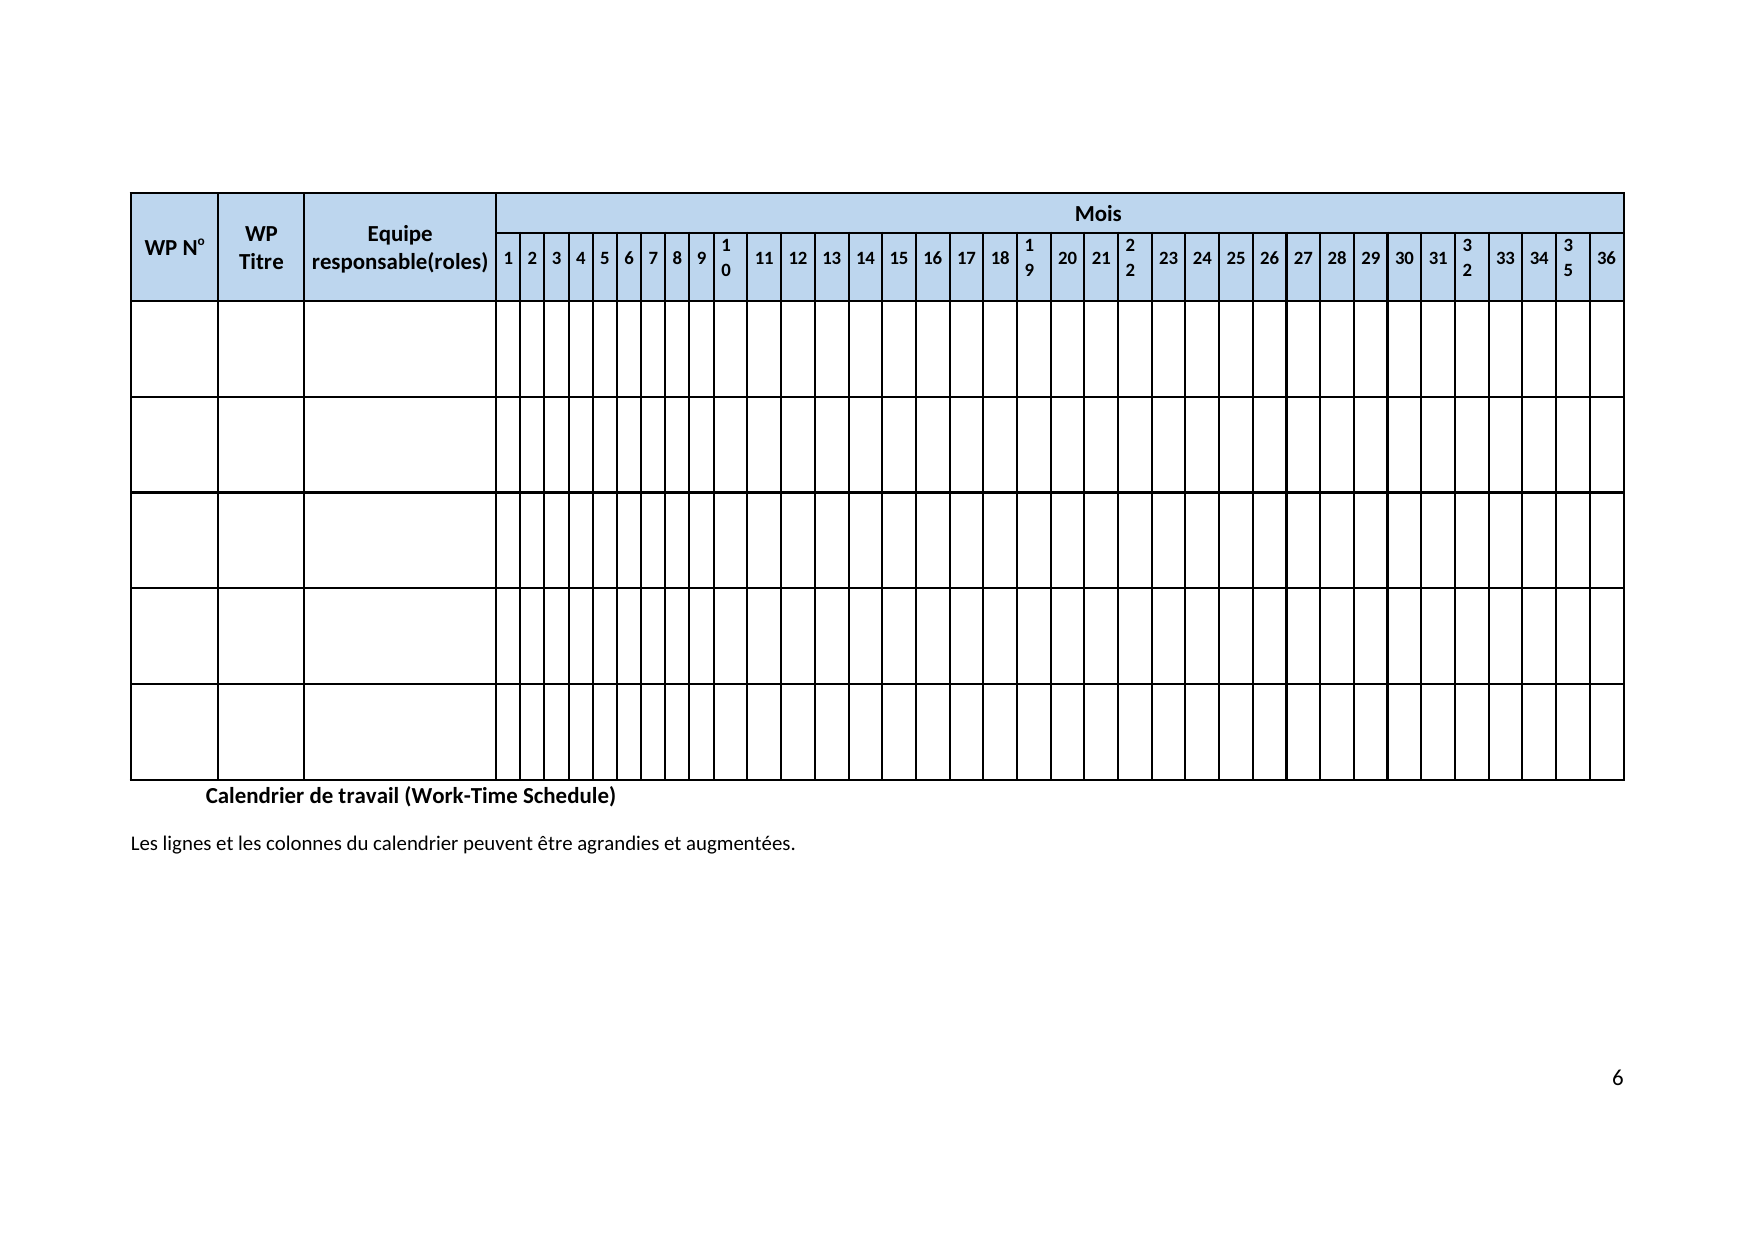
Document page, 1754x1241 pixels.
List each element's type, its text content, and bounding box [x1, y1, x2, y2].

table_cell [1557, 494, 1589, 587]
table_cell [951, 494, 982, 587]
table_cell [1052, 685, 1083, 779]
table_cell [1119, 685, 1151, 779]
table_cell [1153, 494, 1184, 587]
table_cell [850, 302, 881, 396]
table_cell [1389, 302, 1420, 396]
table_cell [883, 302, 915, 396]
table_cell [497, 302, 519, 396]
table_cell 33 [1490, 234, 1521, 300]
table_cell [1288, 494, 1319, 587]
table_cell [1220, 302, 1252, 396]
table_cell [642, 398, 664, 491]
table_cell 29 [1355, 234, 1386, 300]
table_cell 28 [1321, 234, 1353, 300]
table_cell [545, 302, 568, 396]
table_cell [984, 302, 1016, 396]
table_cell [1119, 494, 1151, 587]
table_cell [132, 398, 217, 491]
table_cell [1321, 398, 1353, 491]
table_cell [1591, 398, 1623, 491]
table_cell [570, 398, 592, 491]
table_cell [1018, 589, 1050, 683]
table_cell [1523, 494, 1555, 587]
table_cell 11 [748, 234, 780, 300]
table_cell [1119, 398, 1151, 491]
table_cell [1321, 302, 1353, 396]
table_cell [1557, 685, 1589, 779]
table_cell [594, 398, 616, 491]
table_cell [132, 685, 217, 779]
table_cell [690, 589, 713, 683]
table_cell [1085, 302, 1117, 396]
table_cell [666, 685, 688, 779]
table_cell [883, 494, 915, 587]
table_cell [642, 685, 664, 779]
table_cell [497, 589, 519, 683]
table_cell [1557, 589, 1589, 683]
list Calendrier de travail (Work-Time Schedule) [206, 781, 1623, 809]
table_cell [782, 685, 814, 779]
table_cell 23 [1153, 234, 1184, 300]
table_cell [642, 589, 664, 683]
table_cell [545, 589, 568, 683]
table_cell [782, 398, 814, 491]
table_cell [305, 685, 495, 779]
table_cell [951, 302, 982, 396]
table_cell [1591, 302, 1623, 396]
table_cell [1153, 302, 1184, 396]
table_cell [1220, 494, 1252, 587]
table_cell [521, 494, 543, 587]
table_cell [1288, 398, 1319, 491]
table_cell 13 [816, 234, 848, 300]
table_cell [1321, 685, 1353, 779]
table_cell 26 [1254, 234, 1285, 300]
table_cell [1355, 302, 1386, 396]
table_cell [715, 302, 746, 396]
table_cell [816, 589, 848, 683]
table_header WP No [132, 194, 217, 300]
table_cell [917, 398, 949, 491]
table_cell [642, 494, 664, 587]
table_cell [690, 398, 713, 491]
table_cell [1085, 685, 1117, 779]
table_cell [1018, 398, 1050, 491]
table_cell [1523, 589, 1555, 683]
table_cell [715, 589, 746, 683]
table_header [497, 194, 520, 232]
table_cell [1355, 685, 1386, 779]
table_cell [816, 685, 848, 779]
text Les lignes et les colonnes du calendrier peuvent être agrandies et augmentées. [131, 830, 1623, 856]
table_cell [1186, 589, 1218, 683]
table_cell 5 [594, 234, 616, 300]
table_cell [917, 494, 949, 587]
table_cell [1422, 589, 1454, 683]
table_cell [497, 685, 519, 779]
table_cell [1220, 398, 1252, 491]
table_cell [1220, 685, 1252, 779]
table_cell [917, 302, 949, 396]
table_cell [642, 302, 664, 396]
table_cell [305, 589, 495, 683]
table_cell [715, 398, 746, 491]
table_cell 3 [545, 234, 568, 300]
table_cell [1389, 685, 1420, 779]
table_cell [545, 685, 568, 779]
table_cell [1052, 589, 1083, 683]
table_cell [219, 494, 303, 587]
table_cell [594, 685, 616, 779]
table_cell 19 [1018, 234, 1050, 300]
table_cell [850, 685, 881, 779]
table_cell [1490, 685, 1521, 779]
table_cell [1085, 494, 1117, 587]
table_cell [1321, 589, 1353, 683]
table_cell 27 [1288, 234, 1319, 300]
table_cell [715, 685, 746, 779]
table_cell [690, 685, 713, 779]
table_cell [1052, 302, 1083, 396]
table_cell 12 [782, 234, 814, 300]
table_cell [219, 685, 303, 779]
table_cell [1523, 685, 1555, 779]
table_cell [1456, 398, 1488, 491]
table_cell [1422, 685, 1454, 779]
table_cell [1456, 302, 1488, 396]
table_cell [1456, 685, 1488, 779]
table_cell [984, 398, 1016, 491]
table_cell [219, 398, 303, 491]
table_cell [521, 685, 543, 779]
table_cell 2 [521, 234, 543, 300]
table_cell [1085, 398, 1117, 491]
table_cell 17 [951, 234, 982, 300]
table_cell [1186, 685, 1218, 779]
table_cell [1254, 494, 1285, 587]
table_cell [816, 398, 848, 491]
table_cell [132, 302, 217, 396]
table_cell 9 [690, 234, 713, 300]
table_cell [1153, 589, 1184, 683]
table_cell [1254, 685, 1285, 779]
table_cell 21 [1085, 234, 1117, 300]
table_cell [1052, 494, 1083, 587]
table_cell [666, 589, 688, 683]
table_cell [618, 685, 640, 779]
table_cell [1490, 589, 1521, 683]
table_cell [1490, 398, 1521, 491]
table_cell [782, 302, 814, 396]
table_cell [715, 494, 746, 587]
table_cell [1523, 302, 1555, 396]
table_cell [1321, 494, 1353, 587]
table_cell [666, 494, 688, 587]
table_cell [1254, 302, 1285, 396]
table_cell [1153, 685, 1184, 779]
table_cell [521, 398, 543, 491]
table_cell [984, 589, 1016, 683]
table_cell 34 [1523, 234, 1555, 300]
table_cell [1186, 494, 1218, 587]
table_cell [594, 302, 616, 396]
table_cell [1288, 589, 1319, 683]
table_cell [545, 494, 568, 587]
table_cell 8 [666, 234, 688, 300]
table_cell [816, 494, 848, 587]
table_cell [305, 494, 495, 587]
table_cell [748, 685, 780, 779]
table_cell [1052, 398, 1083, 491]
table_cell [883, 398, 915, 491]
table_cell [1490, 302, 1521, 396]
table_cell [690, 302, 713, 396]
table_cell [850, 494, 881, 587]
table_cell 10 [715, 234, 746, 300]
table_cell [570, 685, 592, 779]
table_cell [1523, 398, 1555, 491]
table_cell [1557, 398, 1589, 491]
table_cell [570, 494, 592, 587]
table_cell [594, 494, 616, 587]
table_cell [1591, 685, 1623, 779]
table_cell [618, 589, 640, 683]
table_cell 18 [984, 234, 1016, 300]
table_cell [850, 589, 881, 683]
table_cell 7 [642, 234, 664, 300]
table_cell 35 [1557, 234, 1589, 300]
table_cell [1490, 494, 1521, 587]
table_cell [132, 589, 217, 683]
table_cell [521, 589, 543, 683]
table_cell 32 [1456, 234, 1488, 300]
table_cell [545, 398, 568, 491]
table_cell [1422, 302, 1454, 396]
table_cell [497, 398, 519, 491]
table_cell [1591, 494, 1623, 587]
table_cell [1018, 494, 1050, 587]
table_cell [748, 589, 780, 683]
table_cell [782, 494, 814, 587]
table_cell [521, 302, 543, 396]
table_cell [1422, 398, 1454, 491]
table_cell [1591, 589, 1623, 683]
table_cell 1 [497, 234, 519, 300]
table_cell 31 [1422, 234, 1454, 300]
table_cell [594, 589, 616, 683]
table_cell [666, 302, 688, 396]
table_cell [1389, 398, 1420, 491]
table_cell [570, 589, 592, 683]
table_cell [1456, 589, 1488, 683]
table_cell [219, 589, 303, 683]
table_cell [618, 398, 640, 491]
table_cell [1153, 398, 1184, 491]
table_cell [1389, 494, 1420, 587]
table_cell [1355, 589, 1386, 683]
table_cell [1018, 302, 1050, 396]
table_cell [1085, 589, 1117, 683]
table_cell [618, 494, 640, 587]
table_cell [850, 398, 881, 491]
table_cell [1186, 398, 1218, 491]
table_cell [1557, 302, 1589, 396]
table_cell [1018, 685, 1050, 779]
table_cell [497, 494, 519, 587]
table_cell [132, 494, 217, 587]
table_cell [1119, 589, 1151, 683]
table_cell 4 [570, 234, 592, 300]
table_cell [1186, 302, 1218, 396]
table_header Equipe responsable(roles) [305, 194, 495, 300]
table_cell 36 [1591, 234, 1623, 300]
table_cell [782, 589, 814, 683]
table_cell 14 [850, 234, 881, 300]
table_cell [883, 685, 915, 779]
table_cell [219, 302, 303, 396]
table_cell [666, 398, 688, 491]
table_cell [883, 589, 915, 683]
table_cell [917, 685, 949, 779]
table_cell 16 [917, 234, 949, 300]
table_cell [748, 398, 780, 491]
table_cell 30 [1389, 234, 1420, 300]
table_cell 25 [1220, 234, 1252, 300]
table_cell [1456, 494, 1488, 587]
table_cell [1254, 589, 1285, 683]
table_cell [1288, 302, 1319, 396]
table_cell [1119, 302, 1151, 396]
table_cell [1422, 494, 1454, 587]
table_cell [1355, 494, 1386, 587]
table_header WP Titre [219, 194, 303, 300]
table_cell [951, 398, 982, 491]
table_cell [816, 302, 848, 396]
table_cell [1254, 398, 1285, 491]
table_cell [690, 494, 713, 587]
table_cell [618, 302, 640, 396]
table_cell [305, 398, 495, 491]
table_cell [951, 685, 982, 779]
table_cell [1355, 398, 1386, 491]
table_cell [984, 494, 1016, 587]
table_cell [1288, 685, 1319, 779]
table_cell [305, 302, 495, 396]
table_cell [570, 302, 592, 396]
table_cell [984, 685, 1016, 779]
table_cell [917, 589, 949, 683]
table_cell 24 [1186, 234, 1218, 300]
table_cell 15 [883, 234, 915, 300]
table_header Mois [520, 194, 1623, 232]
table_cell 22 [1119, 234, 1151, 300]
table_cell [1220, 589, 1252, 683]
table_cell [748, 302, 780, 396]
table_cell [1389, 589, 1420, 683]
table_cell 20 [1052, 234, 1083, 300]
table_cell [748, 494, 780, 587]
table_cell 6 [618, 234, 640, 300]
table_cell [951, 589, 982, 683]
